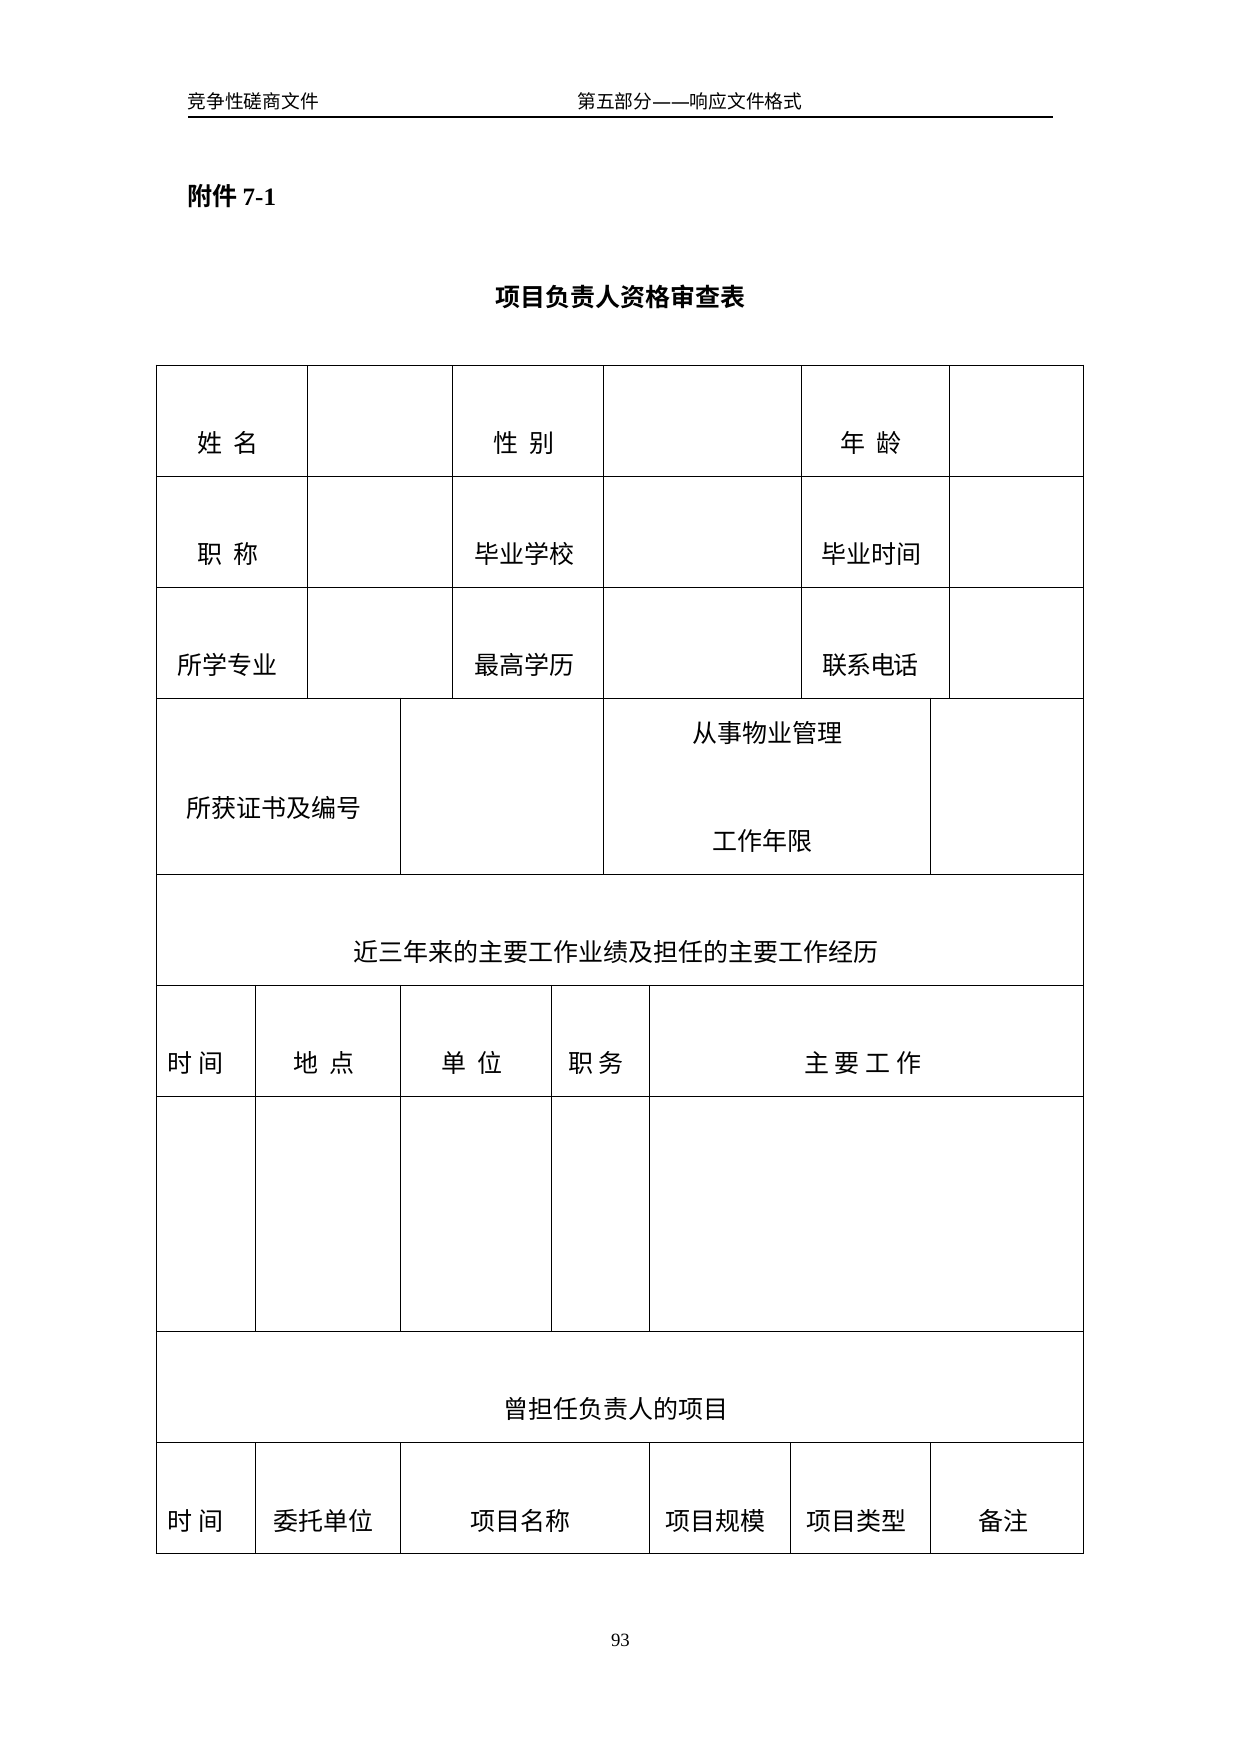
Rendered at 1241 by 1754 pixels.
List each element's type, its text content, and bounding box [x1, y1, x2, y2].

table_header [950, 366, 1083, 476]
table_header 姓 名 [157, 366, 307, 476]
table_cell 职 务 [552, 986, 649, 1096]
table_cell 曾担任负责人的项目 [157, 1332, 1083, 1442]
table_cell [931, 699, 1083, 874]
table_cell 地 点 [256, 986, 400, 1096]
table_cell 项目规模 [650, 1443, 790, 1553]
table_cell [256, 1097, 400, 1331]
table_cell 最高学历 [453, 588, 603, 698]
table_cell [157, 1097, 255, 1331]
table_cell 毕业时间 [802, 477, 949, 587]
table_header [308, 366, 452, 476]
table_cell 联系电话 [802, 588, 949, 698]
table_cell 职 称 [157, 477, 307, 587]
table_cell [950, 477, 1083, 587]
table_cell 委托单位 [256, 1443, 400, 1553]
table_cell 项目名称 [401, 1443, 649, 1553]
table_cell [308, 588, 452, 698]
table_cell [604, 588, 801, 698]
text 项目负责人资格审查表 [187, 263, 1053, 328]
table_cell [308, 477, 452, 587]
table_cell 备注 [931, 1443, 1083, 1553]
text 附件7-1 [187, 162, 1053, 227]
table_cell [604, 477, 801, 587]
table_cell [650, 1097, 1083, 1331]
table_cell 所学专业 [157, 588, 307, 698]
table_cell [950, 588, 1083, 698]
table_header [604, 366, 801, 476]
table_cell [552, 1097, 649, 1331]
table_header 性 别 [453, 366, 603, 476]
table_cell 从事物业管理 工作年限 [604, 699, 930, 874]
table_cell 所获证书及编号 [157, 699, 400, 874]
table_cell 单 位 [401, 986, 551, 1096]
table_cell 主 要 工 作 [650, 986, 1083, 1096]
table_cell [401, 1097, 551, 1331]
table_header 年 龄 [802, 366, 949, 476]
table_cell 时 间 [157, 986, 255, 1096]
table_cell 项目类型 [791, 1443, 930, 1553]
table_cell [401, 699, 603, 874]
table_cell 时 间 [157, 1443, 255, 1553]
table_cell 近三年来的主要工作业绩及担任的主要工作经历 [157, 875, 1083, 985]
table_cell 毕业学校 [453, 477, 603, 587]
